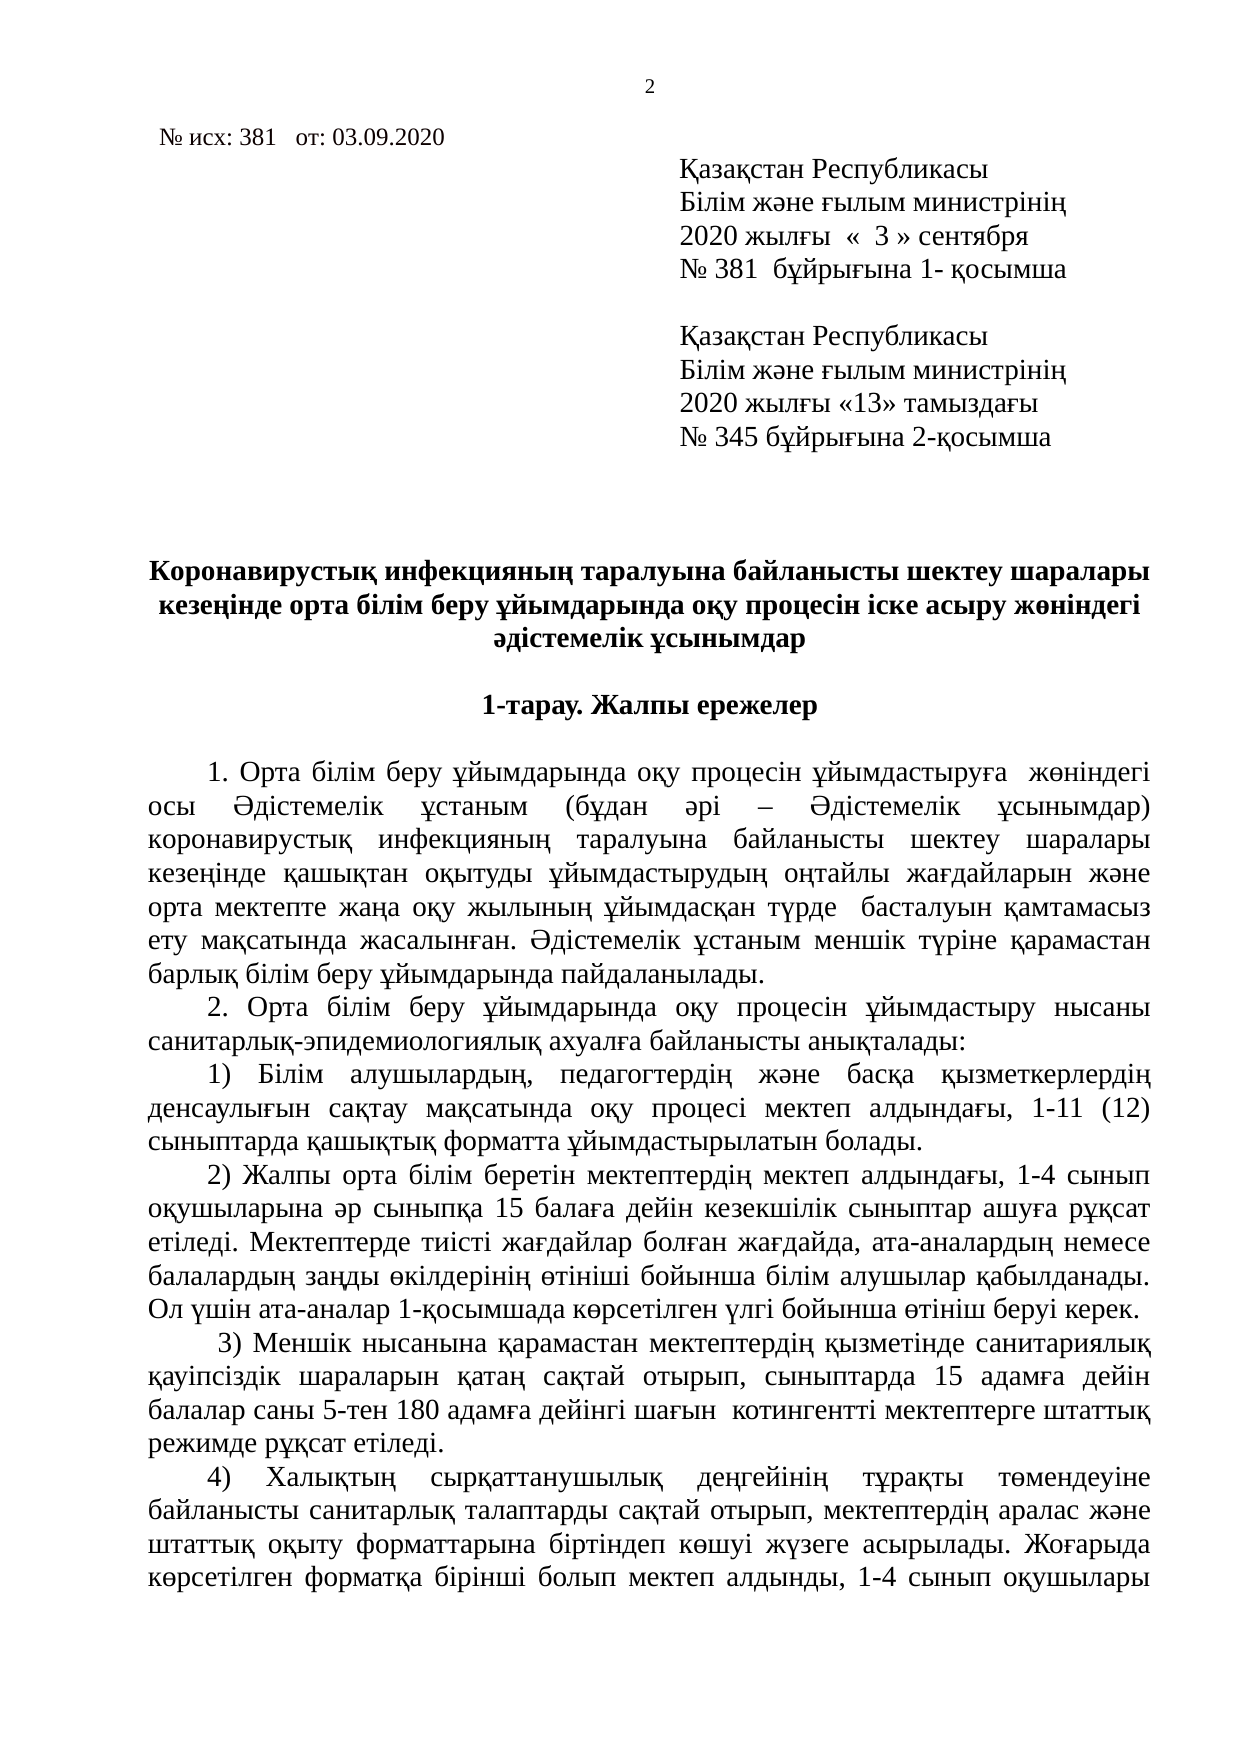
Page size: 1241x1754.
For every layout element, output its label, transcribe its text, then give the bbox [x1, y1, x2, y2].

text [148, 1459, 1152, 1593]
subtitle Білім және ғылым министрінің [679, 184, 1152, 218]
text 2) Жалпы орта білім беретін мектептердің мектеп алдындағы, 1-4 сынып оқушыларына әр сыныпқа 15 балаға дейін кезекшілік сыныптар ашуға рұқсат етіледі. Мектептерде тиісті жағдайлар болған жағдайда, ата-аналардың немесе балалардың заңды өкілдерінің өтініші бойынша білім алушылар қабылданады. Ол үшін ата-аналар 1-қосымшада көрсетілген үлгі бойынша өтініш беруі керек. [148, 1157, 1152, 1325]
text Қазақстан Республикасы [679, 151, 1152, 184]
text 2020 жылғы «13» тамыздағы [679, 386, 1152, 419]
text 2. Орта білім беру ұйымдарында оқу процесін ұйымдастыру нысаны санитарлық-эпидемиологиялық ахуалға байланысты анықталады: [148, 989, 1152, 1056]
text Қазақстан Республикасы [679, 318, 1152, 352]
text 1) Білім алушылардың, педагогтердің және басқа қызметкерлердің денсаулығын сақтау мақсатында оқу процесі мектеп алдындағы, 1-11 (12) сыныптарда қашықтық форматта ұйымдастырылатын болады. [148, 1056, 1152, 1157]
text 1. Орта білім беру ұйымдарында оқу процесін ұйымдастыруға жөніндегі осы Әдістемелік ұстаным (бұдан әрі – Әдістемелік ұсынымдар) коронавирустық инфекцияның таралуына байланысты шектеу шаралары кезеңінде қашықтан оқытуды ұйымдастырудың оңтайлы жағдайларын және орта мектепте жаңа оқу жылының ұйымдасқан түрде басталуын қамтамасыз ету мақсатында жасалынған. Әдістемелік ұстаным меншік түріне қарамастан барлық білім беру ұйымдарында пайдаланылады. [148, 754, 1152, 989]
text Білім және ғылым министрінің [679, 352, 1152, 386]
text 1-тарау. Жалпы ережелер [148, 687, 1152, 721]
table_header № исх: 381 от: 03.09.2020 [148, 122, 1152, 151]
text № 345 бұйрығына 2-қосымша [679, 419, 1152, 453]
subtitle № 381 бұйрығына 1- қосымша [679, 251, 1152, 285]
subtitle 2020 жылғы « 3 » сентября [679, 218, 1152, 251]
list Коронавирустық инфекцияның таралуына байланысты шектеу шаралары кезеңінде орта білім беру ұйымдарында оқу процесін іске асыру жөніндегі әдістемелік ұсынымдар [148, 553, 1152, 654]
text 3) Меншік нысанына қарамастан мектептердің қызметінде санитариялық қауіпсіздік шараларын қатаң сақтай отырып, сыныптарда 15 адамға дейін балалар саны 5-тен 180 адамға дейінгі шағын котингентті мектептерге штаттық режимде рұқсат етіледі. [148, 1325, 1152, 1459]
